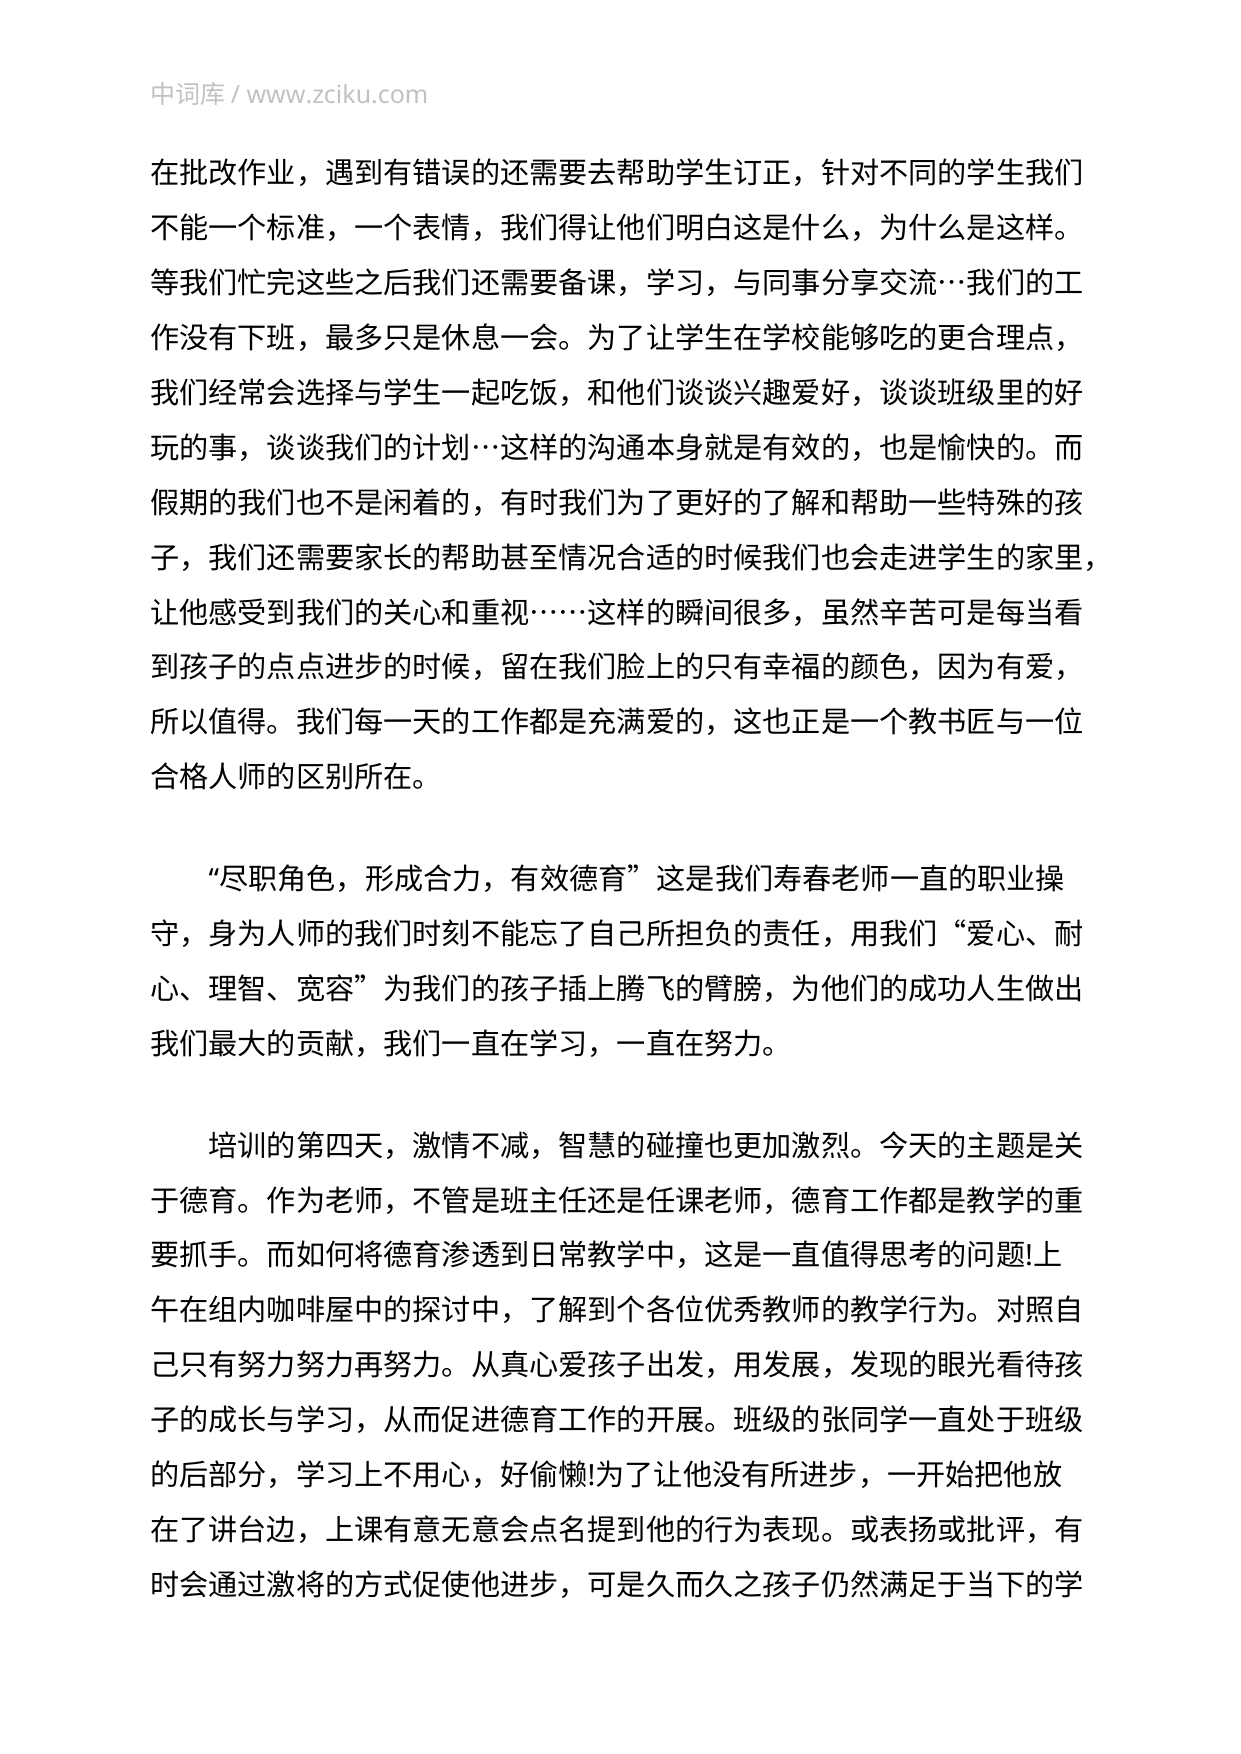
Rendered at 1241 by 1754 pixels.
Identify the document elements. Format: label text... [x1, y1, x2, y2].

text “尽职角色，形成合力，有效德育”这是我们寿春老师一直的职业操守，身为人师的我们时刻不能忘了自己所担负的责任，用我们“爱心、耐心、理智、宽容”为我们的孩子插上腾飞的臂膀，为他们的成功人生做出我们最大的贡献，我们一直在学习，一直在努力。 [150, 856, 1090, 1063]
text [150, 1122, 1090, 1604]
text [150, 150, 1090, 796]
